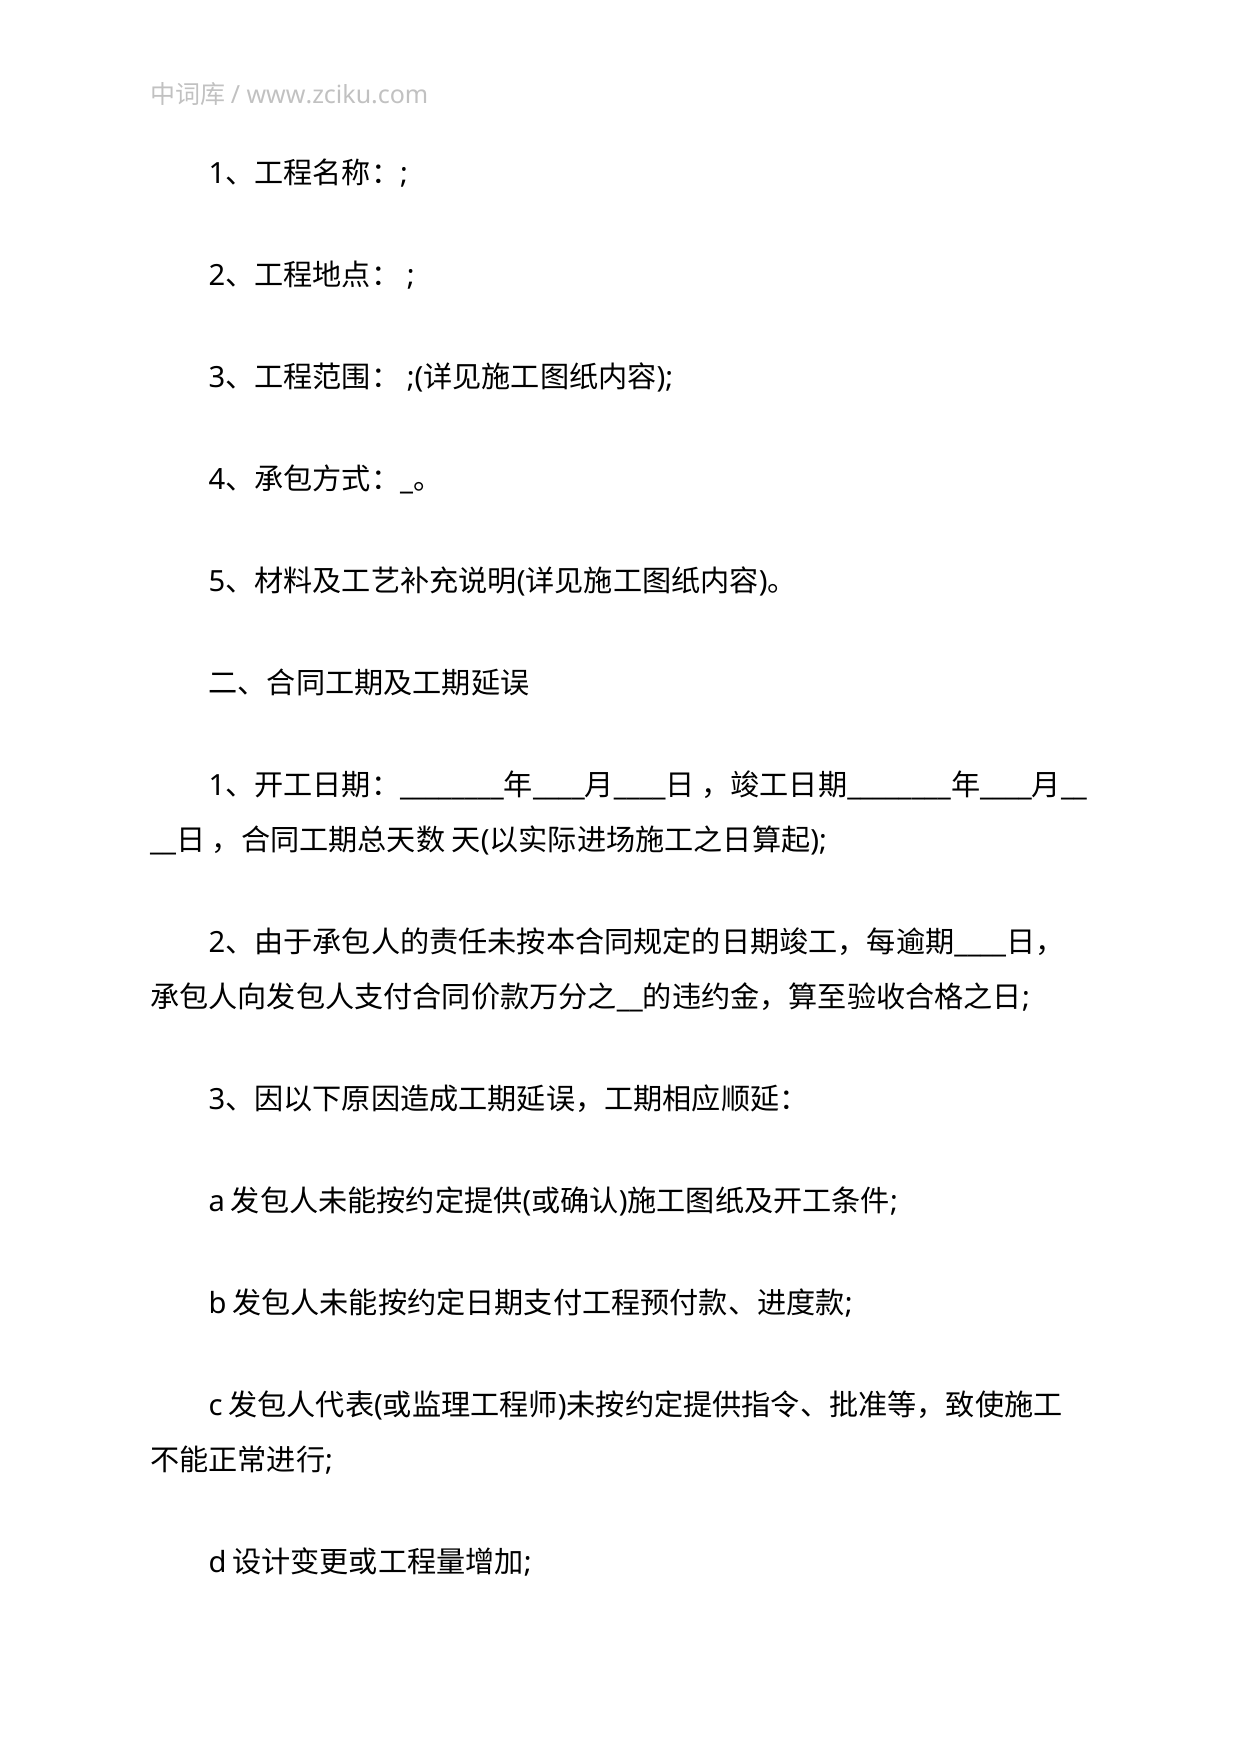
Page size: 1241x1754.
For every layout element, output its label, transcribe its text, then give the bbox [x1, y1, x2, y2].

text b发包人未能按约定日期支付工程预付款、进度款; [150, 1279, 1090, 1322]
text c发包人代表(或监理工程师)未按约定提供指令、批准等，致使施工不能正常进行; [150, 1382, 1090, 1479]
text 3、工程范围： ;(详见施工图纸内容); [150, 354, 1090, 396]
text 1、工程名称：; [150, 150, 1090, 192]
text 2、工程地点： ; [150, 252, 1090, 294]
text d设计变更或工程量增加; [150, 1538, 1090, 1581]
text 4、承包方式：_。 [150, 456, 1090, 498]
text 1、开工日期：________年____月____日 ，竣工日期________年____月____日 ，合同工期总天数 天(以实际进场施工之日算起); [150, 762, 1090, 859]
text 5、材料及工艺补充说明(详见施工图纸内容)。 [150, 558, 1090, 600]
text 2、由于承包人的责任未按本合同规定的日期竣工，每逾期____日，承包人向发包人支付合同价款万分之__的违约金，算至验收合格之日; [150, 919, 1090, 1016]
text 二、合同工期及工期延误 [150, 660, 1090, 702]
text 3、因以下原因造成工期延误，工期相应顺延： [150, 1076, 1090, 1118]
text a发包人未能按约定提供(或确认)施工图纸及开工条件; [150, 1178, 1090, 1220]
